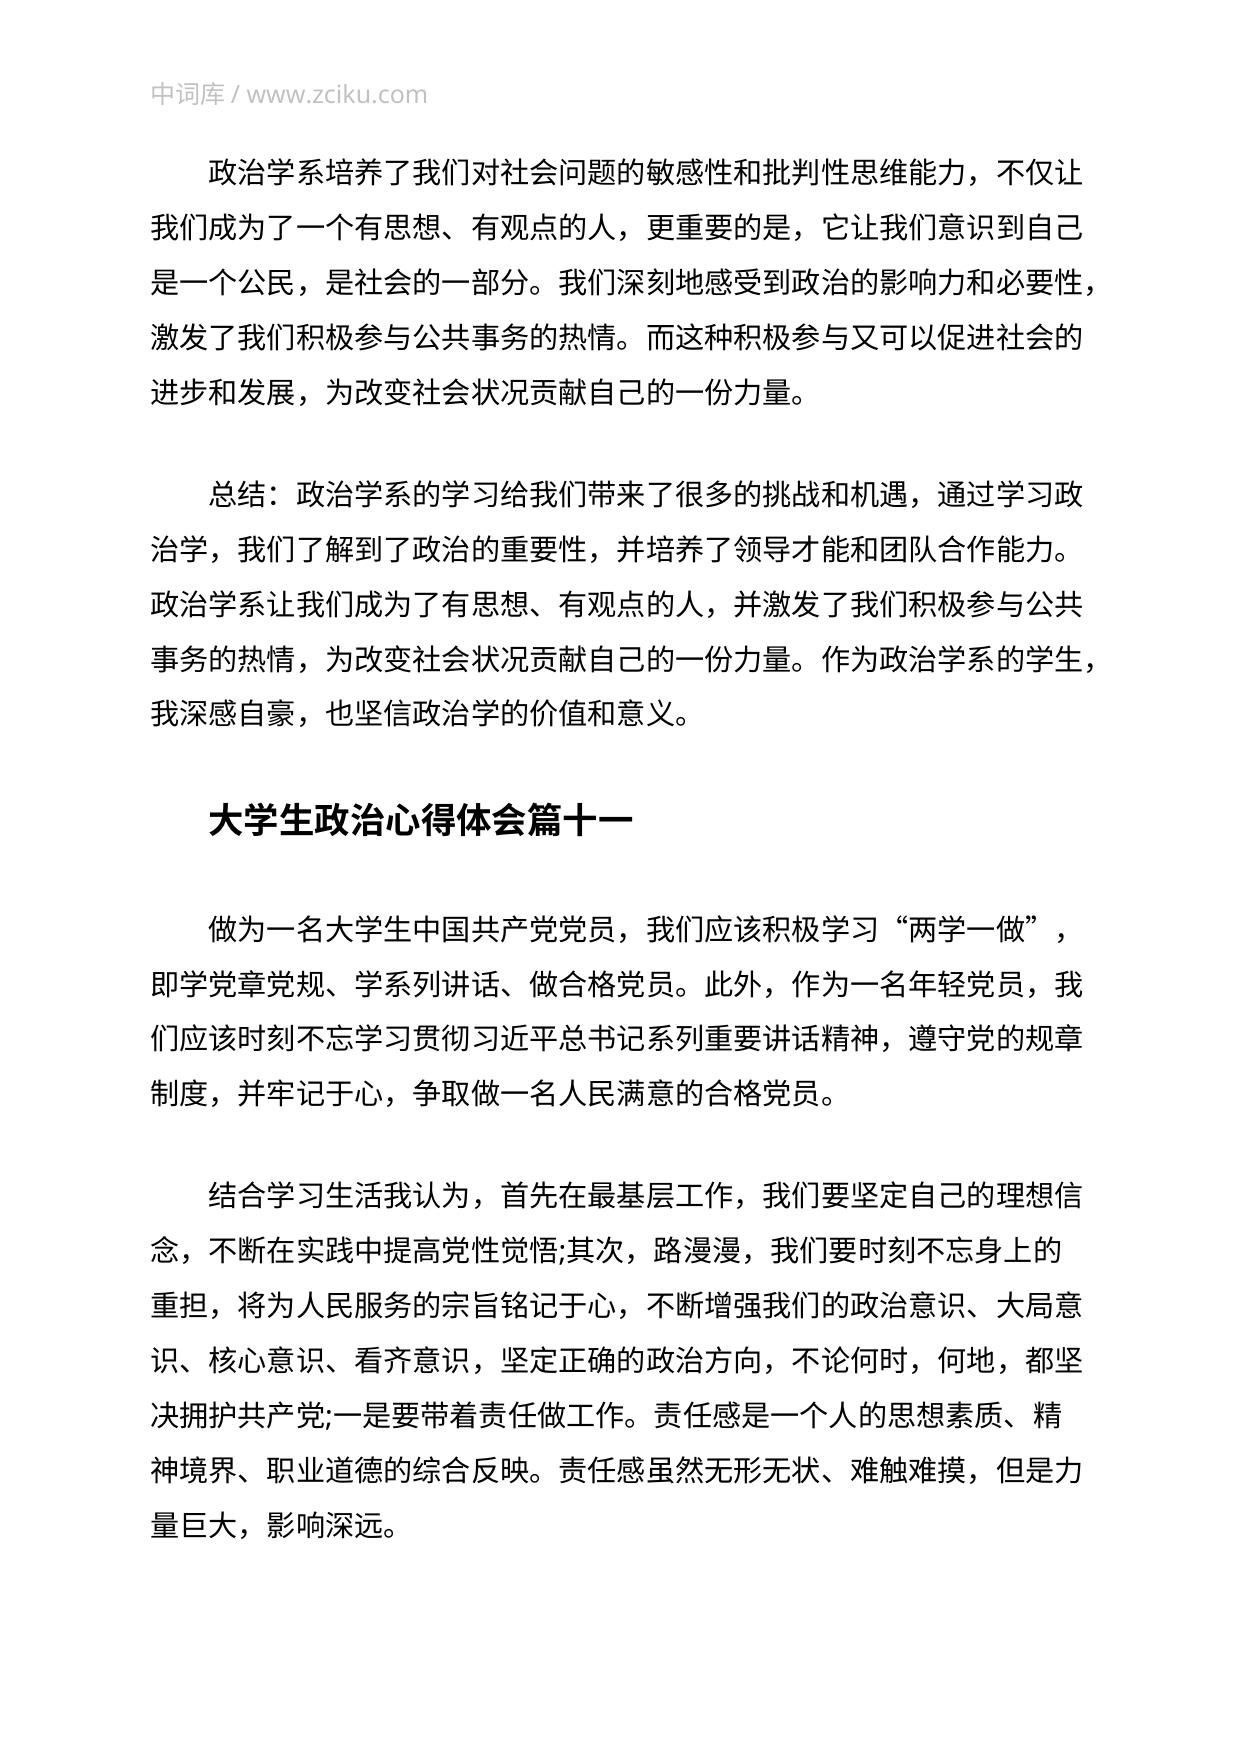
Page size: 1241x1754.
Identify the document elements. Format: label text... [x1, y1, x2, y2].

text 做为一名大学生中国共产党党员，我们应该积极学习“两学一做”，即学党章党规、学系列讲话、做合格党员。此外，作为一名年轻党员，我们应该时刻不忘学习贯彻习近平总书记系列重要讲话精神，遵守党的规章制度，并牢记于心，争取做一名人民满意的合格党员。 [150, 906, 1090, 1113]
text 政治学系培养了我们对社会问题的敏感性和批判性思维能力，不仅让我们成为了一个有思想、有观点的人，更重要的是，它让我们意识到自己是一个公民，是社会的一部分。我们深刻地感受到政治的影响力和必要性，激发了我们积极参与公共事务的热情。而这种积极参与又可以促进社会的进步和发展，为改变社会状况贡献自己的一份力量。 [150, 150, 1090, 412]
text 总结：政治学系的学习给我们带来了很多的挑战和机遇，通过学习政治学，我们了解到了政治的重要性，并培养了领导才能和团队合作能力。政治学系让我们成为了有思想、有观点的人，并激发了我们积极参与公共事务的热情，为改变社会状况贡献自己的一份力量。作为政治学系的学生，我深感自豪，也坚信政治学的价值和意义。 [150, 471, 1090, 733]
text 大学生政治心得体会篇十一 [150, 793, 1090, 844]
text 结合学习生活我认为，首先在最基层工作，我们要坚定自己的理想信念，不断在实践中提高党性觉悟;其次，路漫漫，我们要时刻不忘身上的重担，将为人民服务的宗旨铭记于心，不断增强我们的政治意识、大局意识、核心意识、看齐意识，坚定正确的政治方向，不论何时，何地，都坚决拥护共产党;一是要带着责任做工作。责任感是一个人的思想素质、精神境界、职业道德的综合反映。责任感虽然无形无状、难触难摸，但是力量巨大，影响深远。 [150, 1173, 1090, 1544]
